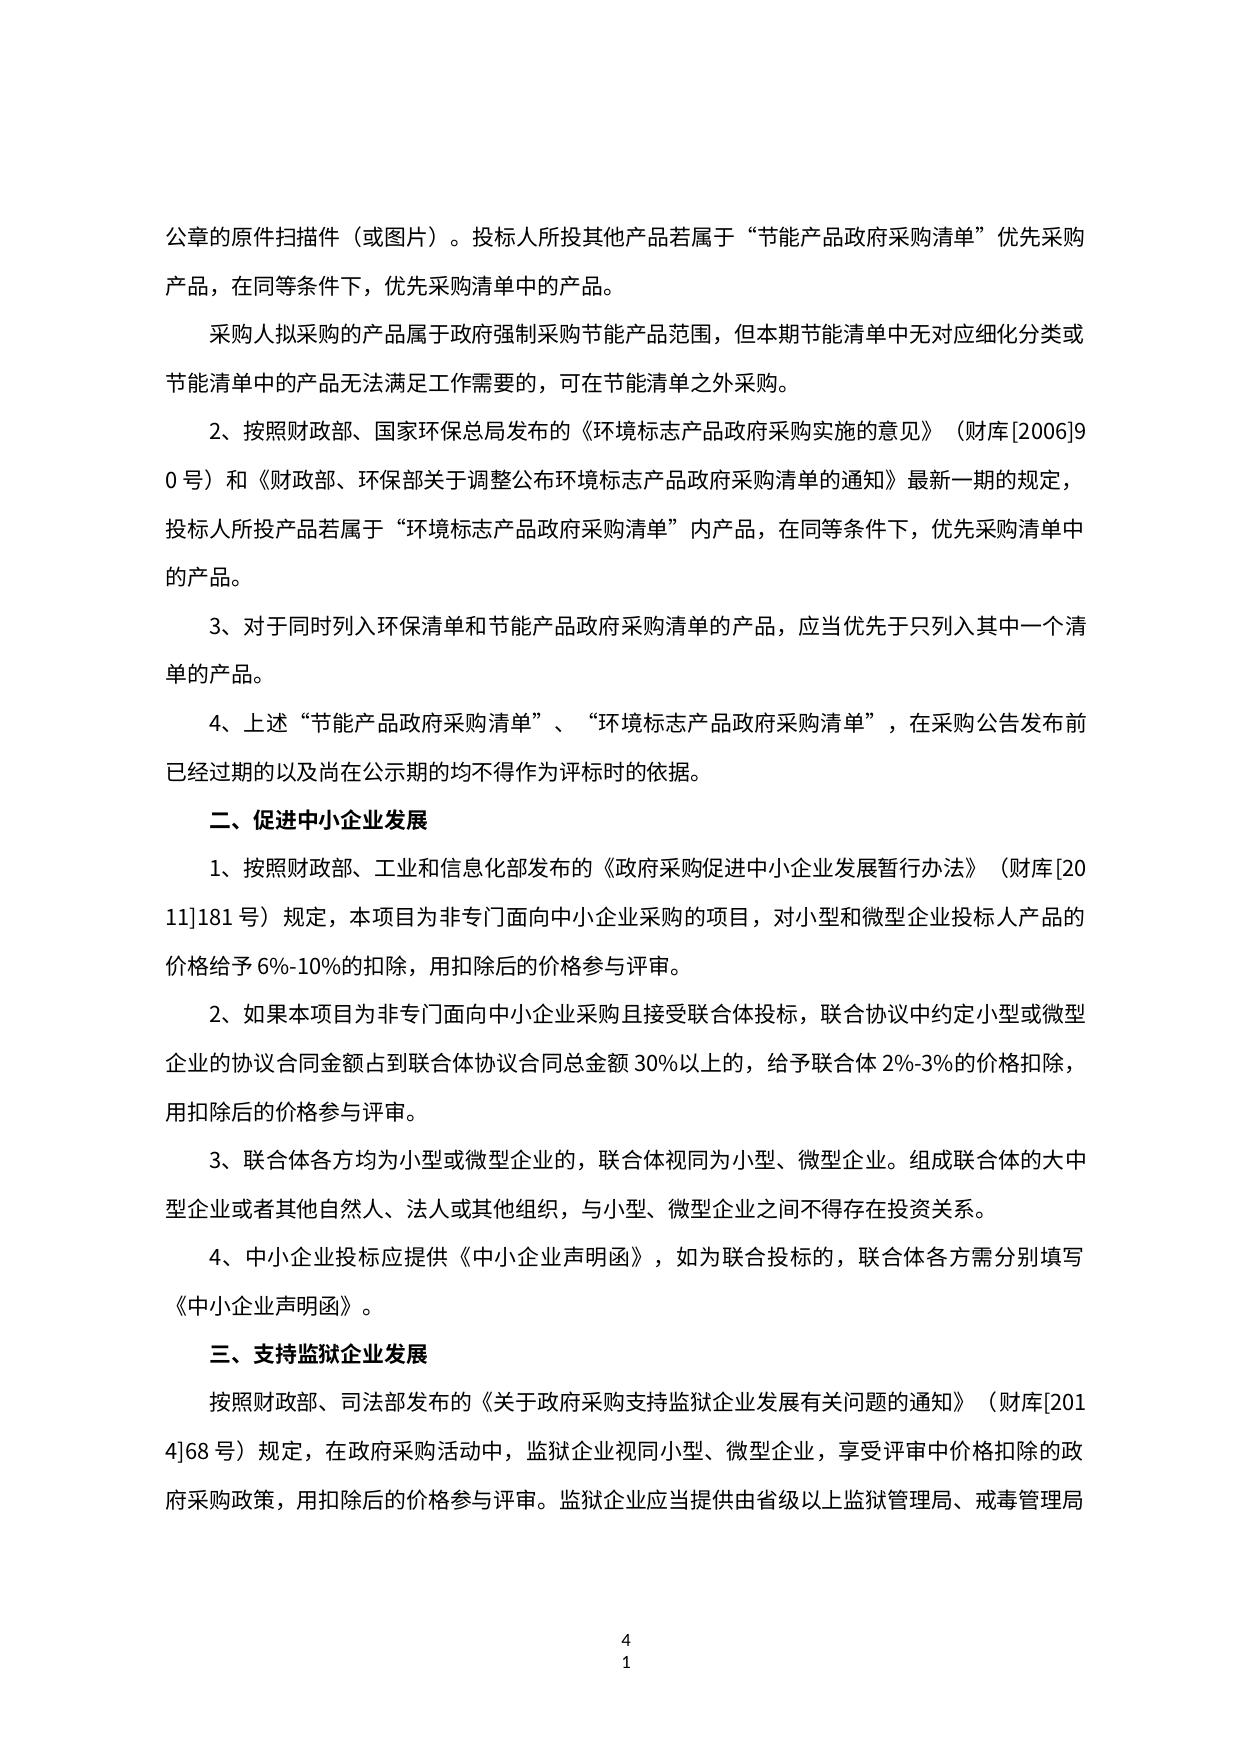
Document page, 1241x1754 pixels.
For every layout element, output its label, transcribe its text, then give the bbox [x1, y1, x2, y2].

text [165, 219, 1087, 301]
text 3、对于同时列入环保清单和节能产品政府采购清单的产品，应当优先于只列入其中一个清单的产品。 [165, 608, 1087, 689]
text 1、按照财政部、工业和信息化部发布的《政府采购促进中小企业发展暂行办法》（财库[2011]181号）规定，本项目为非专门面向中小企业采购的项目，对小型和微型企业投标人产品的价格给予6%-10%的扣除，用扣除后的价格参与评审。 [165, 851, 1087, 981]
text 4、中小企业投标应提供《中小企业声明函》，如为联合投标的，联合体各方需分别填写《中小企业声明函》。 [165, 1239, 1087, 1321]
text 2、按照财政部、国家环保总局发布的《环境标志产品政府采购实施的意见》（财库[2006]90号）和《财政部、环保部关于调整公布环境标志产品政府采购清单的通知》最新一期的规定，投标人所投产品若属于“环境标志产品政府采购清单”内产品，在同等条件下，优先采购清单中的产品。 [165, 414, 1087, 592]
text 采购人拟采购的产品属于政府强制采购节能产品范围，但本期节能清单中无对应细化分类或节能清单中的产品无法满足工作需要的，可在节能清单之外采购。 [165, 317, 1087, 398]
text 4、上述“节能产品政府采购清单”、“环境标志产品政府采购清单”，在采购公告发布前已经过期的以及尚在公示期的均不得作为评标时的依据。 [165, 705, 1087, 787]
text 二、促进中小企业发展 [165, 802, 1087, 835]
text 2、如果本项目为非专门面向中小企业采购且接受联合体投标，联合协议中约定小型或微型企业的协议合同金额占到联合体协议合同总金额30%以上的，给予联合体2%-3%的价格扣除，用扣除后的价格参与评审。 [165, 997, 1087, 1127]
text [165, 1385, 1087, 1515]
text 3、联合体各方均为小型或微型企业的，联合体视同为小型、微型企业。组成联合体的大中型企业或者其他自然人、法人或其他组织，与小型、微型企业之间不得存在投资关系。 [165, 1142, 1087, 1224]
text 三、支持监狱企业发展 [165, 1337, 1087, 1369]
